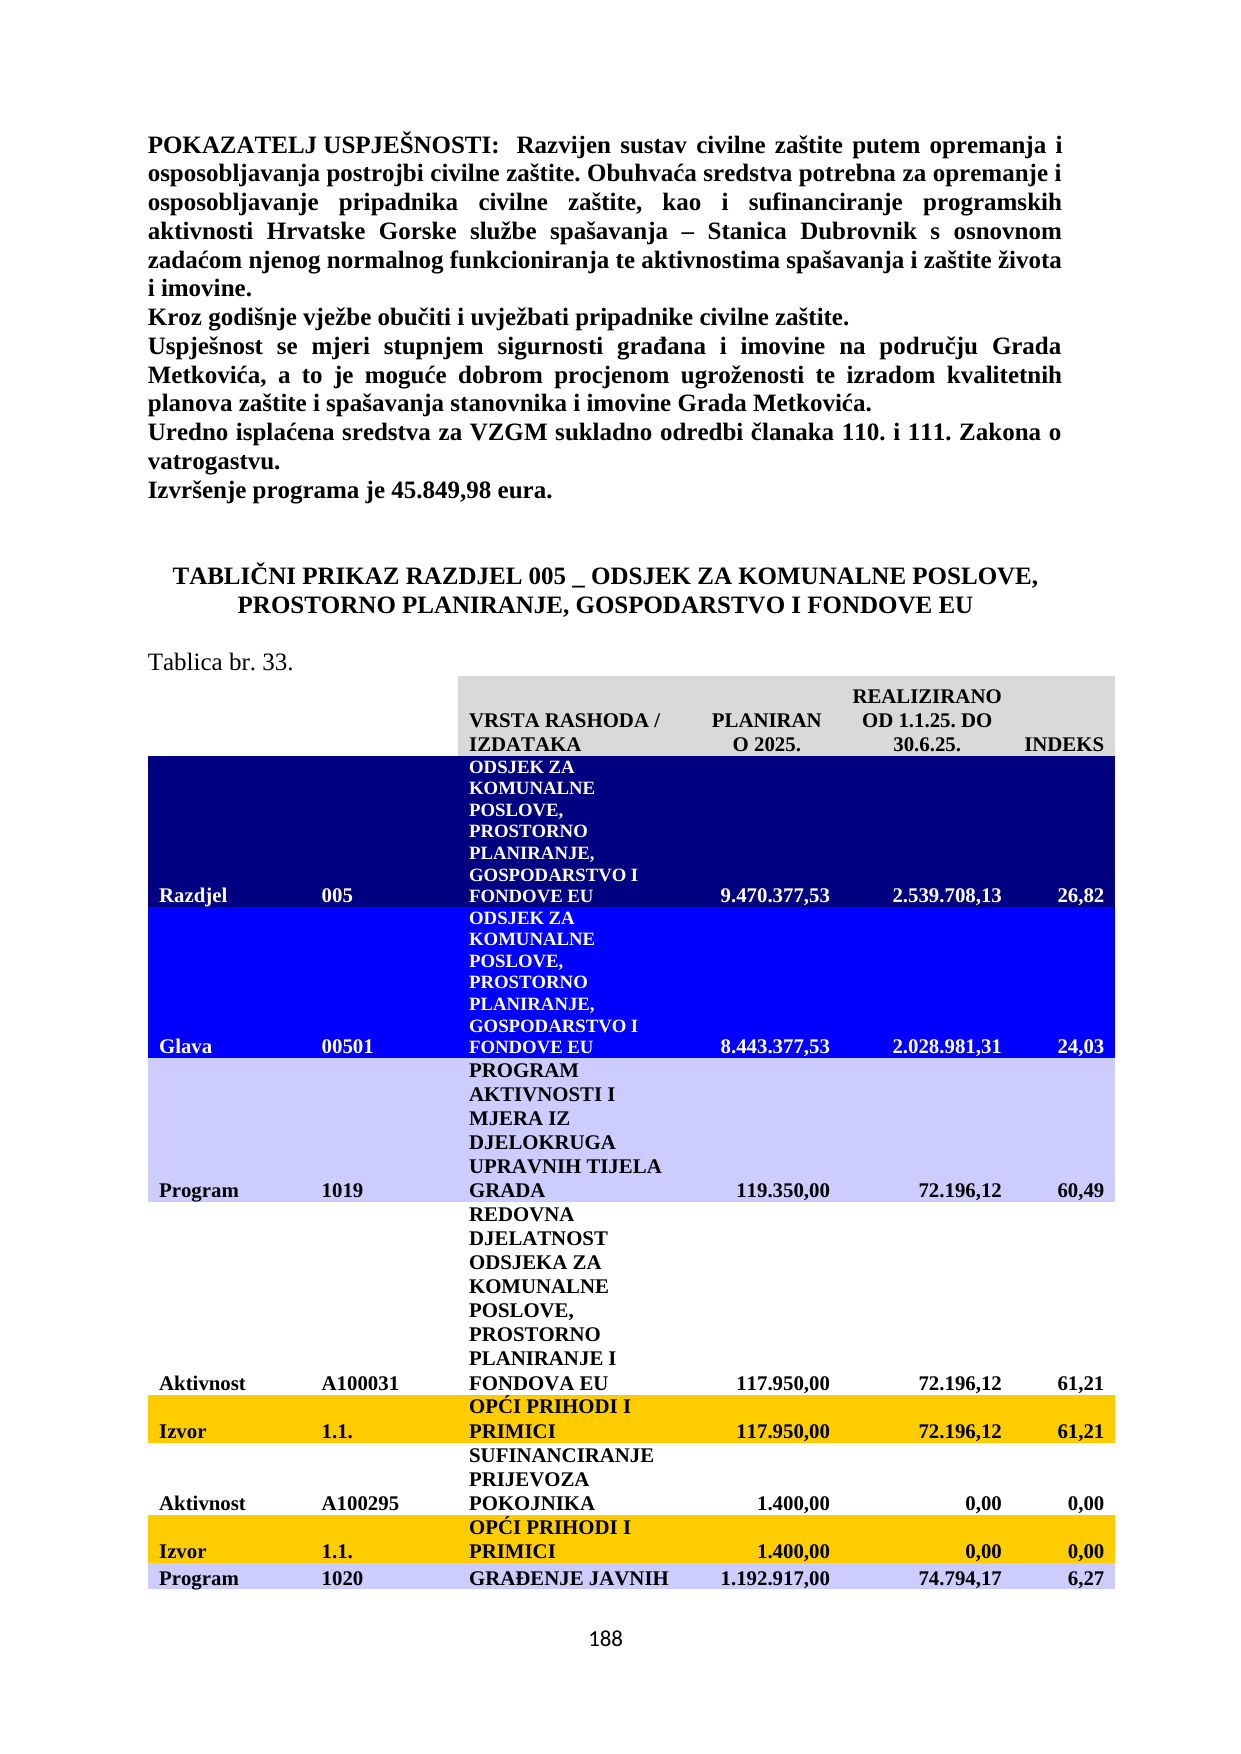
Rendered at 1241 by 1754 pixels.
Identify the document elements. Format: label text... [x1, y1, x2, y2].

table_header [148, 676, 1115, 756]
text Tablica br. 33. [148, 647, 1063, 676]
text Uspješnost se mjeri stupnjem sigurnosti građana i imovine na području Grada Metkovića, a to je moguće dobrom procjenom ugroženosti te izradom kvalitetnih planova zaštite i spašavanja stanovnika i imovine Grada Metkovića. [148, 331, 1063, 417]
text Uredno isplaćena sredstva za VZGM sukladno odredbi članaka 110. i 111. Zakona o vatrogastvu. [148, 417, 1063, 475]
text TABLIČNI PRIKAZ RAZDJEL 005 _ ODSJEK ZA KOMUNALNE POSLOVE, PROSTORNO PLANIRANJE, GOSPODARSTVO I FONDOVE EU [148, 561, 1063, 618]
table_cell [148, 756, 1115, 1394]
text POKAZATELJ USPJEŠNOSTI: Razvijen sustav civilne zaštite putem opremanja i osposobljavanja postrojbi civilne zaštite. Obuhvaća sredstva potrebna za opremanje i osposobljavanje pripadnika civilne zaštite, kao i sufinanciranje programskih aktivnosti Hrvatske Gorske službe spašavanja – Stanica Dubrovnik s osnovnom zadaćom njenog normalnog funkcioniranja te aktivnostima spašavanja i zaštite života i imovine. [148, 130, 1063, 302]
text Izvršenje programa je 45.849,98 eura. [148, 475, 1063, 503]
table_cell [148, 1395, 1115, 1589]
text Kroz godišnje vježbe obučiti i uvježbati pripadnike civilne zaštite. [148, 302, 1063, 331]
